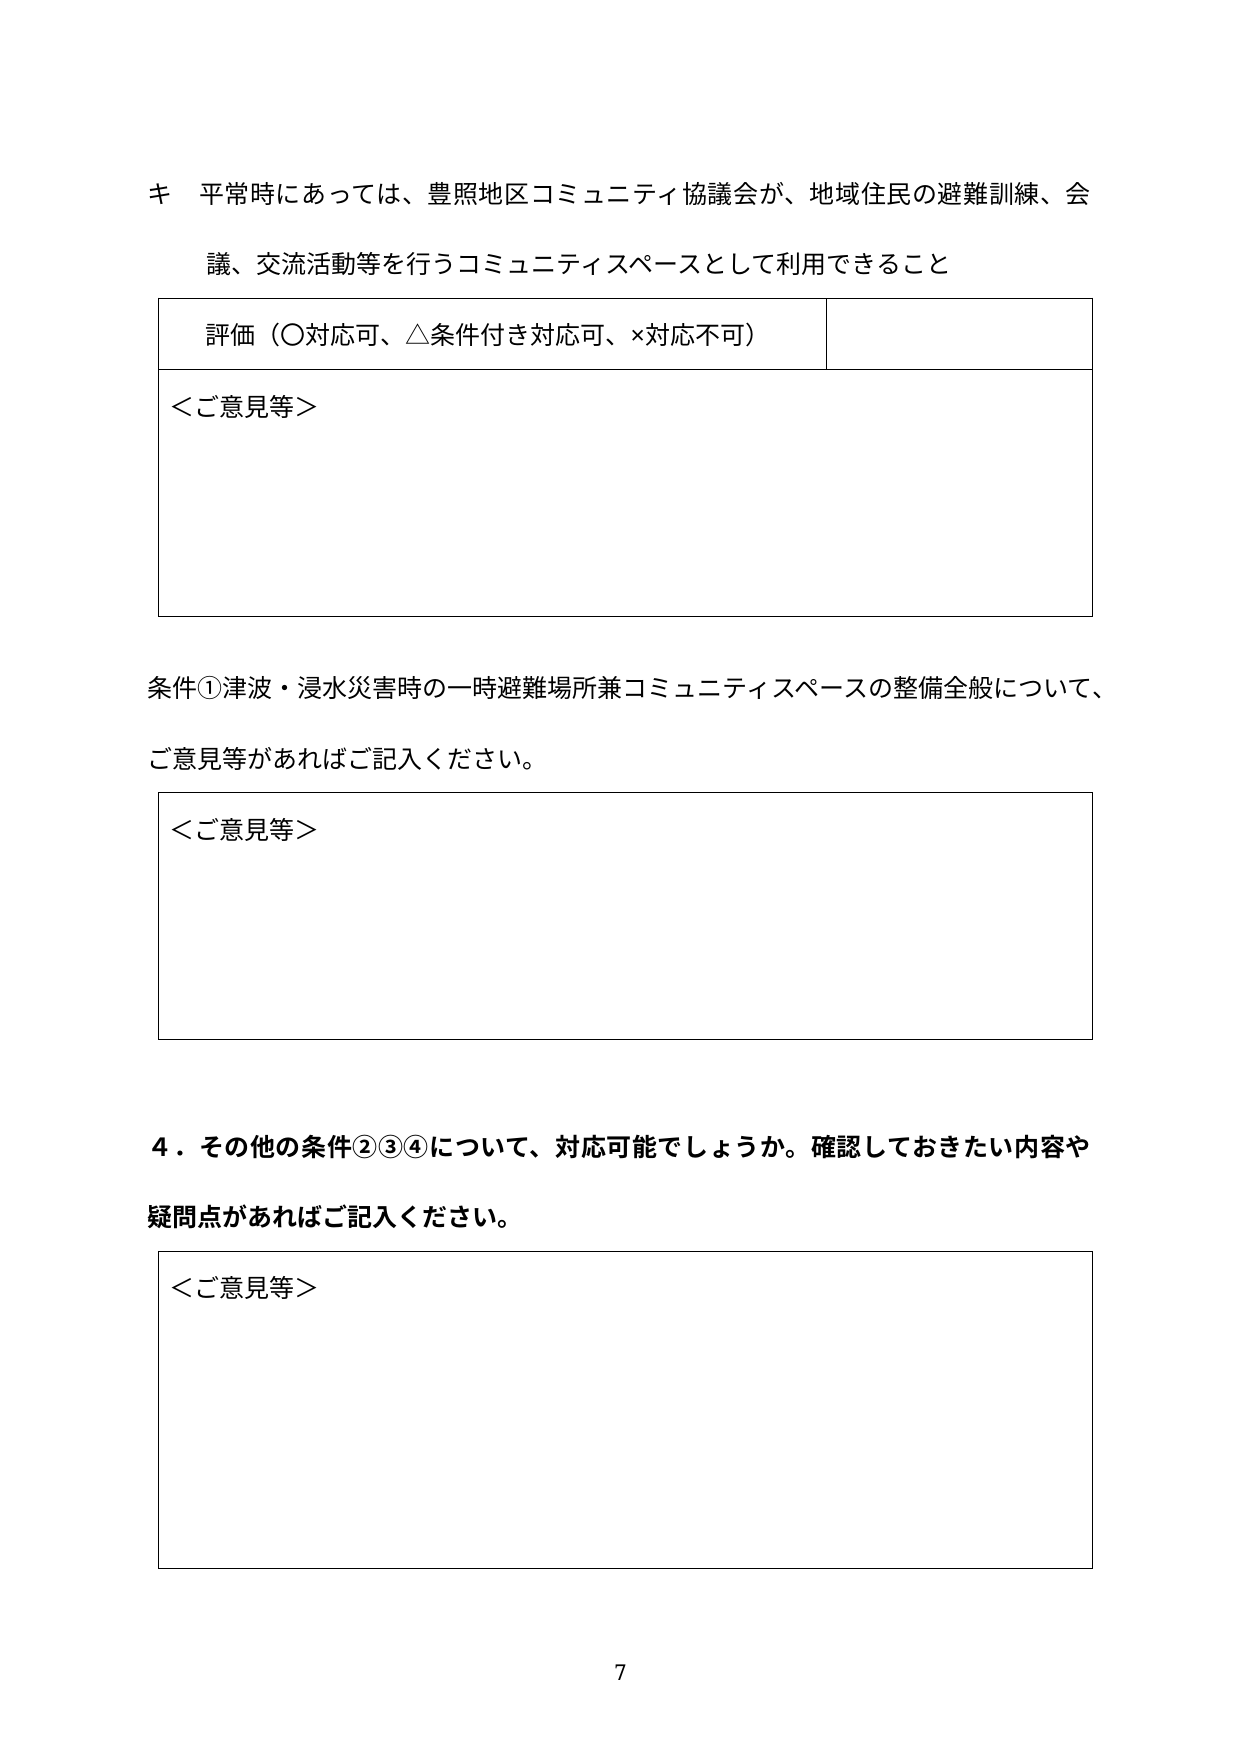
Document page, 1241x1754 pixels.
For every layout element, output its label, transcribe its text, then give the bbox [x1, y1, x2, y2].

table_cell ＜ご意見等＞ [159, 370, 1092, 616]
table_header ＜ご意見等＞ [159, 1252, 1092, 1568]
table_header 評価（〇対応可、△条件付き対応可、×対応不可） [159, 299, 826, 369]
table_header ＜ご意見等＞ [159, 793, 1092, 1039]
text ４．その他の条件②③④について、対応可能でしょうか。確認しておきたい内容や疑問点があればご記入ください。 [148, 1110, 1092, 1251]
text 条件①津波・浸水災害時の一時避難場所兼コミュニティスペースの整備全般について、ご意見等があればご記入ください。 [148, 652, 1092, 792]
text キ 平常時にあっては、豊照地区コミュニティ協議会が、地域住民の避難訓練、会議、交流活動等を行うコミュニティスペースとして利用できること [148, 157, 1092, 298]
table_header [827, 299, 1092, 369]
